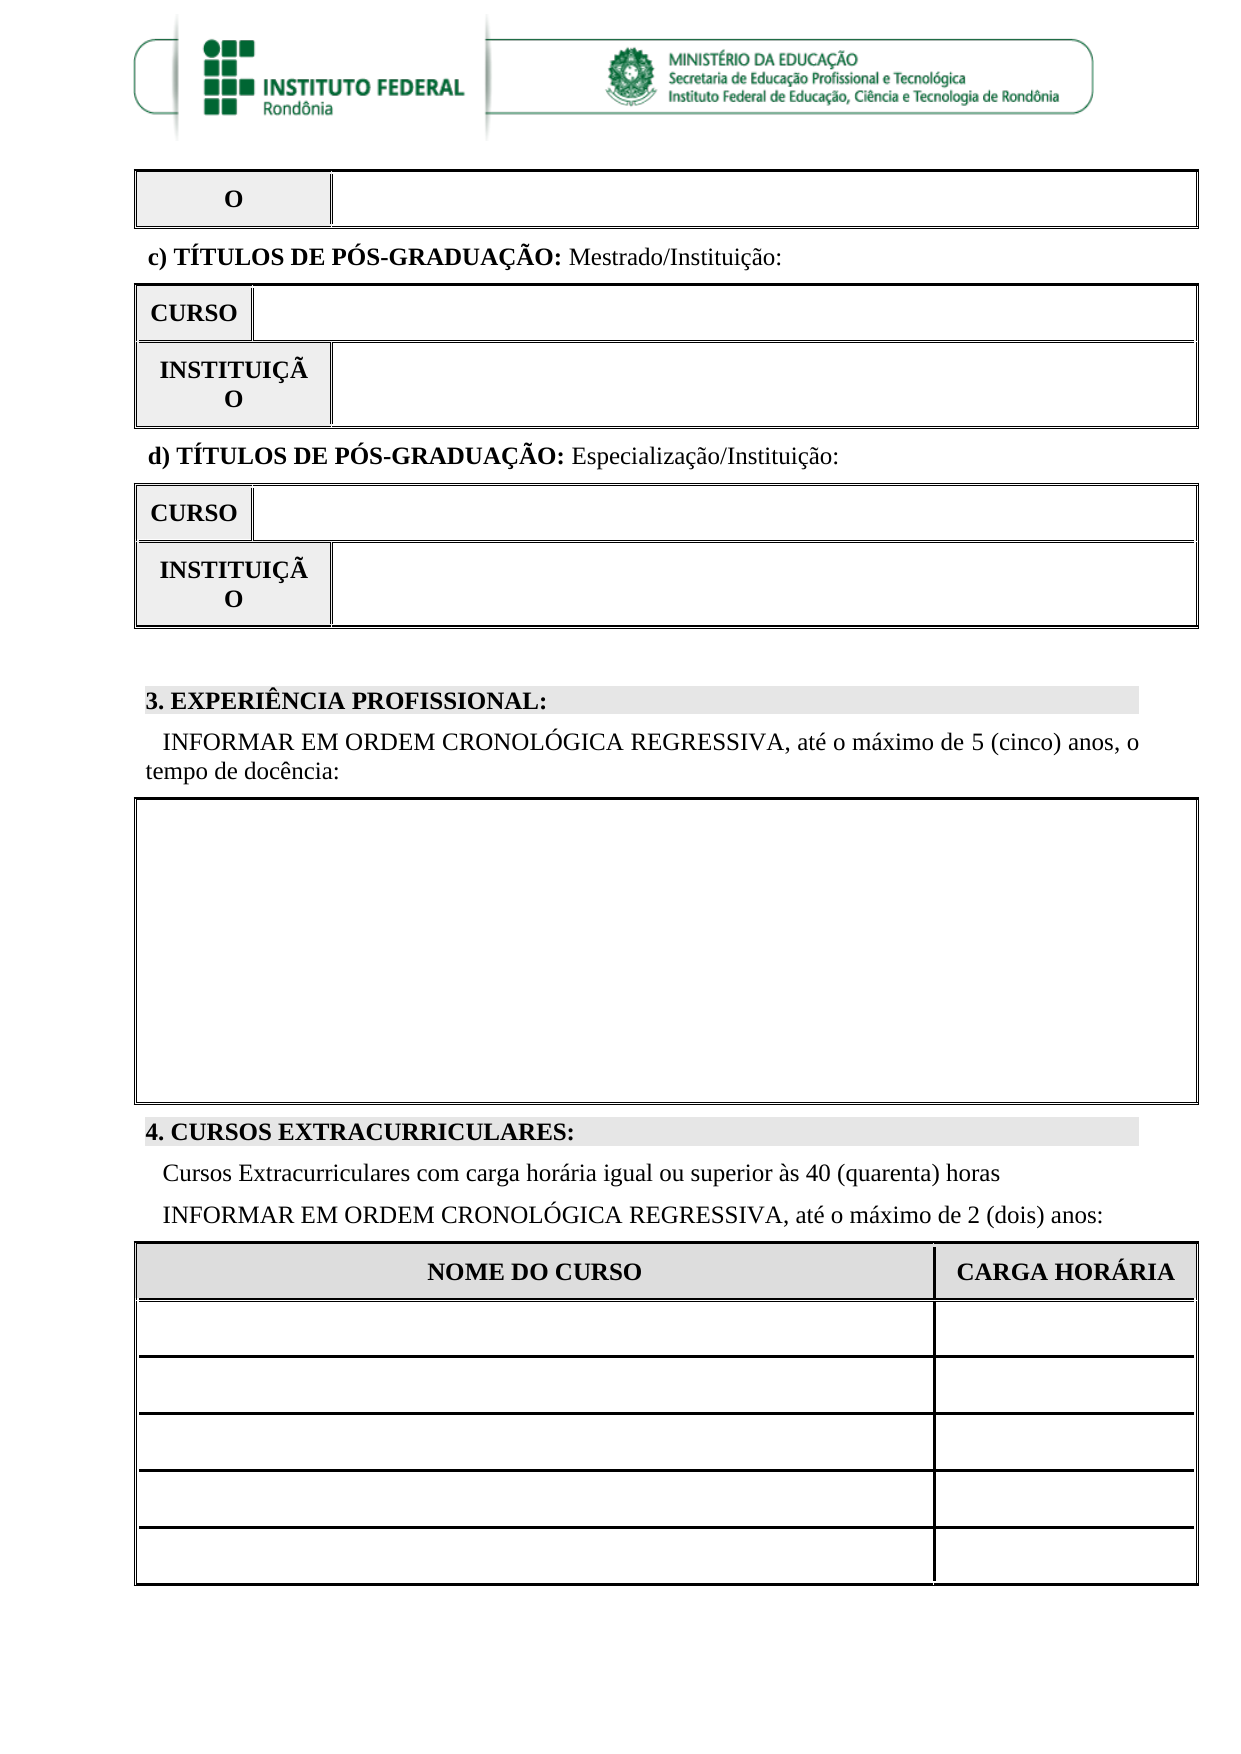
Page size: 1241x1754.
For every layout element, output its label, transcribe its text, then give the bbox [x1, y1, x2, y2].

table_cell [137, 1412, 933, 1469]
table_header NOME DO CURSO [137, 1243, 934, 1298]
text Cursos Extracurriculares com carga horária igual ou superior às 40 (quarenta) horas [145, 1158, 1139, 1187]
table_cell [137, 1526, 934, 1583]
table_cell INSTITUIÇÃO [137, 540, 332, 625]
table_cell INSTITUIÇÃO [135, 340, 332, 426]
table_header [253, 286, 1196, 340]
table_cell [936, 1412, 1196, 1469]
table_header [137, 800, 1196, 1102]
table_cell [936, 1469, 1196, 1526]
table_cell [137, 1298, 933, 1355]
table_header CARGA HORÁRIA [934, 1244, 1196, 1298]
table_cell [137, 1469, 933, 1526]
table_cell [936, 1355, 1196, 1412]
text 3. EXPERIÊNCIA PROFISSIONAL: [145, 686, 1139, 714]
text INFORMAR EM ORDEM CRONOLÓGICA REGRESSIVA, até o máximo de 5 (cinco) anos, o tempo de docência: [145, 727, 1139, 784]
table_cell INSTITUIÇÃO [137, 172, 332, 226]
table_cell [137, 1355, 933, 1412]
text 4. CURSOS EXTRACURRICULARES: [145, 1117, 1139, 1146]
text d) TÍTULOS DE PÓS-GRADUAÇÃO: Especialização/Instituição: [145, 441, 1139, 470]
table_header [253, 486, 1196, 539]
table_cell [934, 1526, 1196, 1583]
picture [132, 14, 1094, 141]
table_header CURSO [137, 486, 252, 539]
table_cell [332, 540, 1196, 625]
table_header CURSO [137, 286, 252, 340]
text INFORMAR EM ORDEM CRONOLÓGICA REGRESSIVA, até o máximo de 2 (dois) anos: [145, 1200, 1139, 1228]
text c) TÍTULOS DE PÓS-GRADUAÇÃO: Mestrado/Instituição: [145, 242, 1139, 270]
table_cell [332, 172, 1196, 226]
table_cell [332, 340, 1197, 426]
table_cell [936, 1298, 1196, 1355]
